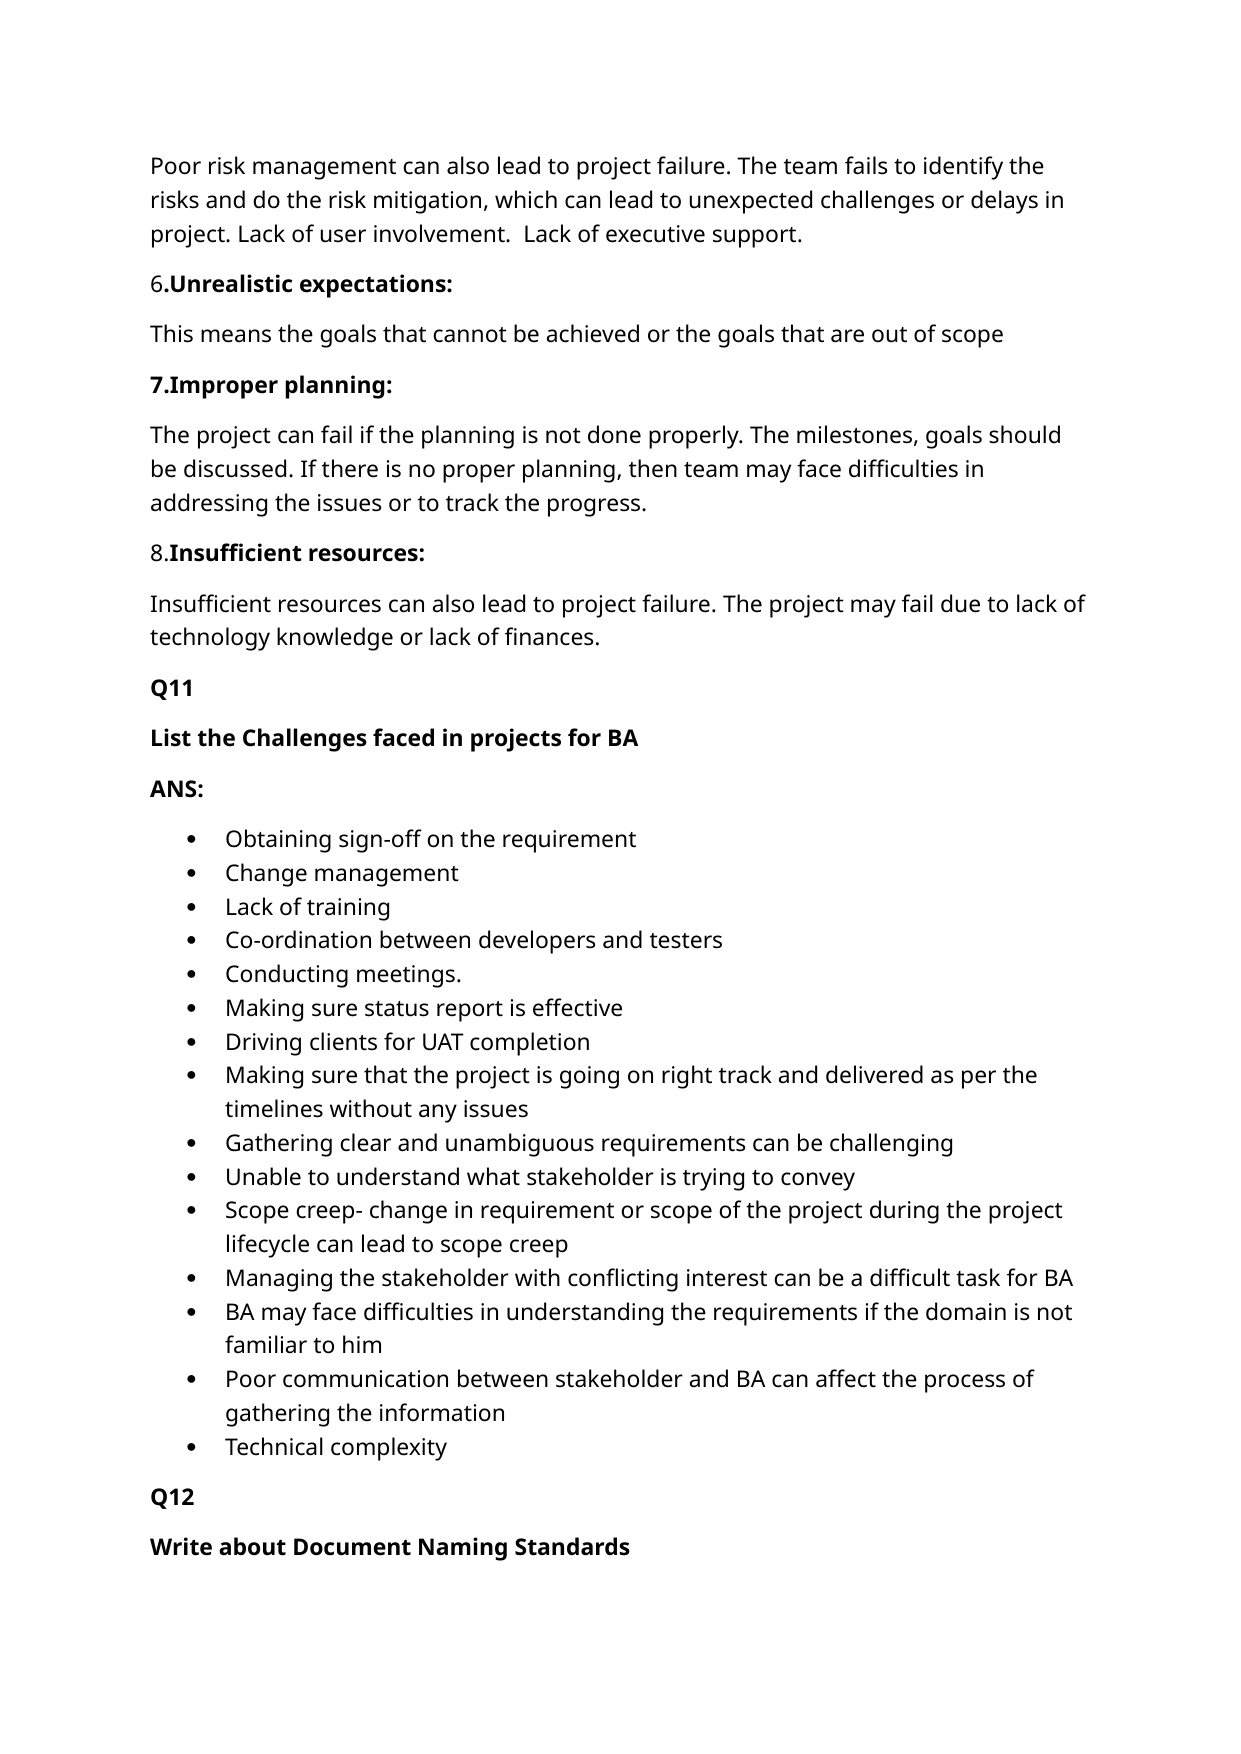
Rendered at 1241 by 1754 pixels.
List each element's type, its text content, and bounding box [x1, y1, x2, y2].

list Poor communication between stakeholder and BA can affect the process of gathering the information [187, 1363, 1090, 1428]
text Q11 [150, 672, 1090, 703]
text List the Challenges faced in projects for BA [150, 722, 1090, 753]
list Change management [187, 857, 1090, 888]
list BA may face difficulties in understanding the requirements if the domain is not familiar to him [187, 1295, 1090, 1360]
list Making sure that the project is going on right track and delivered as per the timelines without any issues [187, 1059, 1090, 1124]
list Driving clients for UAT completion [187, 1025, 1090, 1057]
text Poor risk management can also lead to project failure. The team fails to identify the risks and do the risk mitigation, which can lead to unexpected challenges or delays in project. Lack of user involvement. Lack of executive support. [150, 150, 1090, 249]
text 6.Unrealistic expectations: [150, 268, 1090, 299]
text Insufficient resources can also lead to project failure. The project may fail due to lack of technology knowledge or lack of finances. [150, 587, 1090, 652]
text Q12 [150, 1481, 1090, 1512]
list Obtaining sign-off on the requirement [187, 823, 1090, 854]
list Technical complexity [187, 1430, 1090, 1462]
text 7.Improper planning: [150, 369, 1090, 400]
list Gathering clear and unambiguous requirements can be challenging [187, 1127, 1090, 1158]
list Lack of training [187, 890, 1090, 922]
text Write about Document Naming Standards [150, 1531, 1090, 1562]
text ANS: [150, 772, 1090, 804]
list Co-ordination between developers and testers [187, 924, 1090, 955]
list Managing the stakeholder with conflicting interest can be a difficult task for BA [187, 1262, 1090, 1293]
list Scope creep- change in requirement or scope of the project during the project lifecycle can lead to scope creep [187, 1194, 1090, 1259]
text This means the goals that cannot be achieved or the goals that are out of scope [150, 318, 1090, 349]
list Conducting meetings. [187, 958, 1090, 989]
text 8.Insufficient resources: [150, 537, 1090, 568]
text The project can fail if the planning is not done properly. The milestones, goals should be discussed. If there is no proper planning, then team may face difficulties in addressing the issues or to track the progress. [150, 419, 1090, 518]
list Making sure status report is effective [187, 992, 1090, 1023]
list Unable to understand what stakeholder is trying to convey [187, 1160, 1090, 1192]
